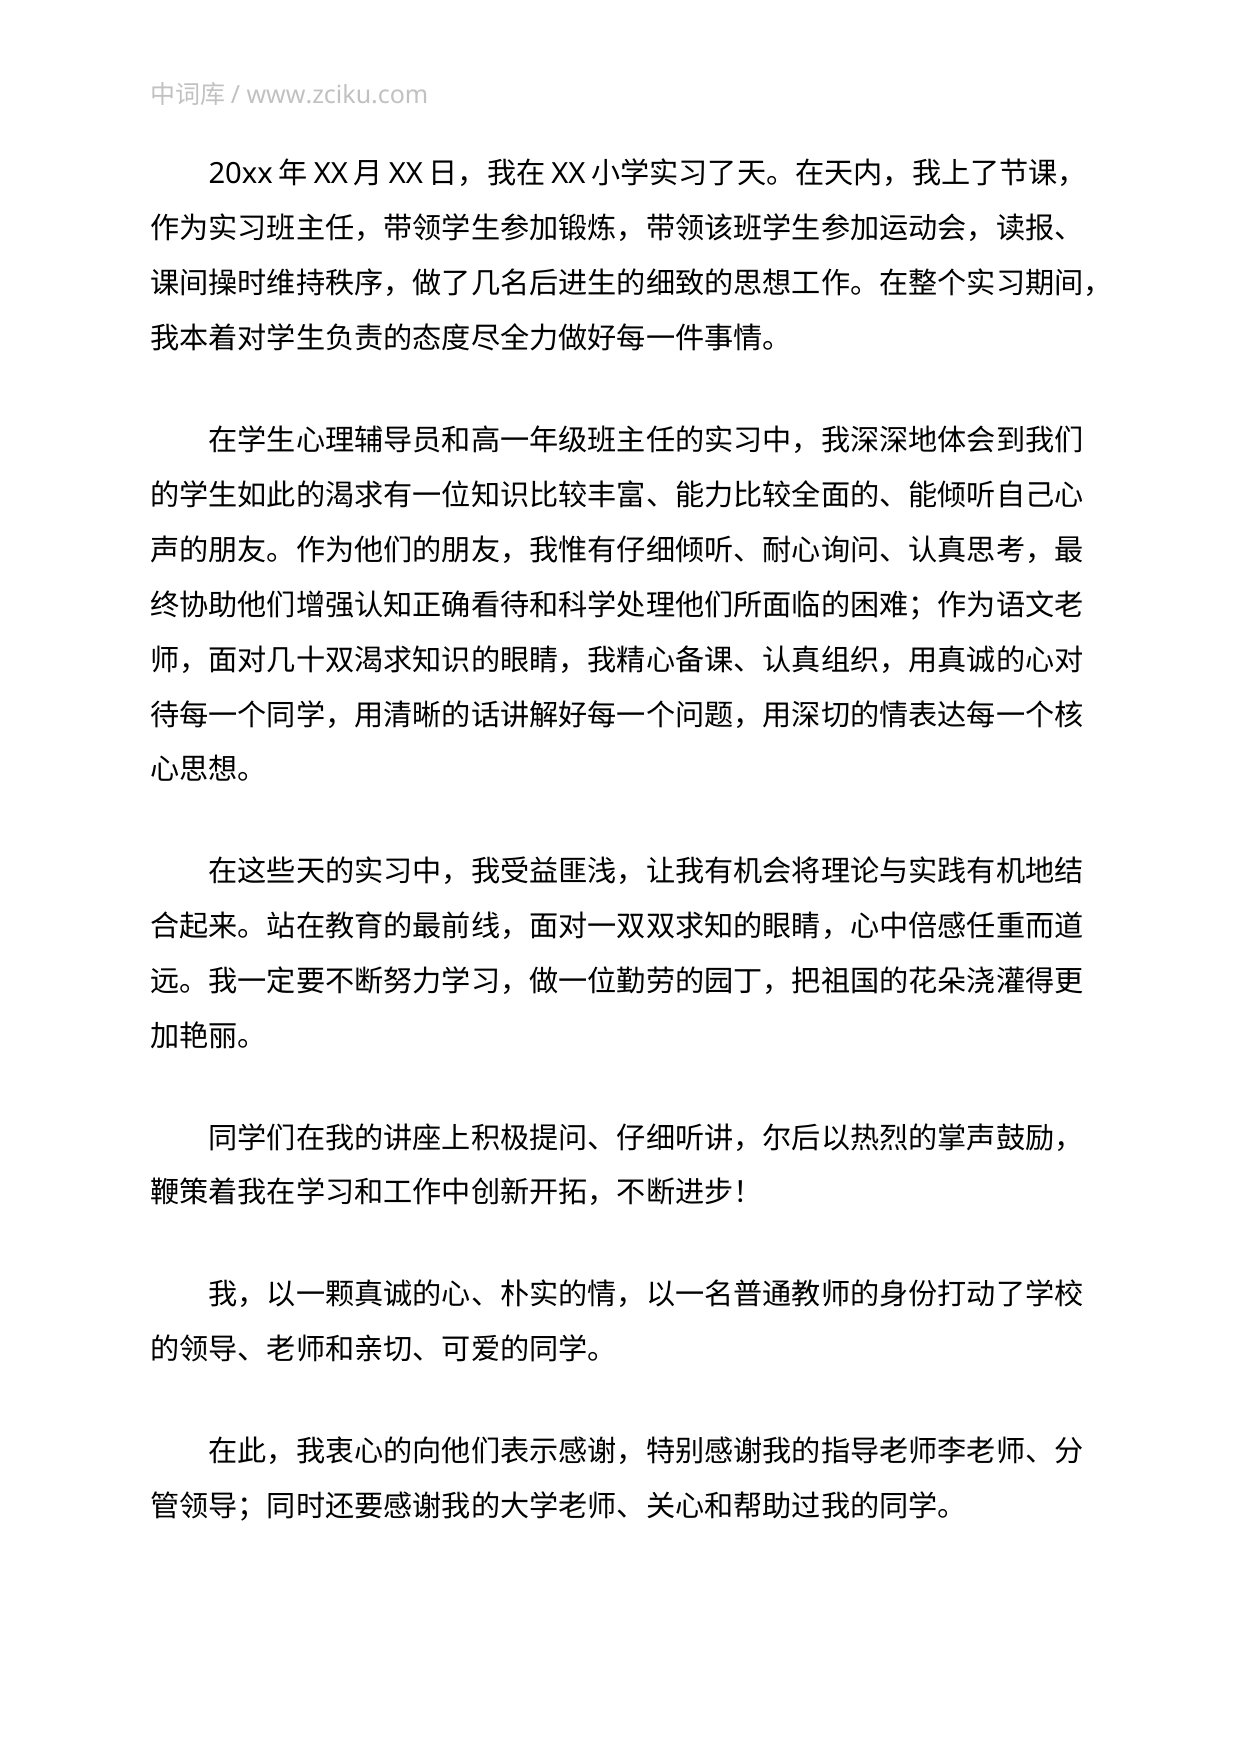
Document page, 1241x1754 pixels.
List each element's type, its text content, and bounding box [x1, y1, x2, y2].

text 20xx年XX月XX日，我在XX小学实习了天。在天内，我上了节课，作为实习班主任，带领学生参加锻炼，带领该班学生参加运动会，读报、课间操时维持秩序，做了几名后进生的细致的思想工作。在整个实习期间，我本着对学生负责的态度尽全力做好每一件事情。 [150, 150, 1090, 357]
text 在学生心理辅导员和高一年级班主任的实习中，我深深地体会到我们的学生如此的渴求有一位知识比较丰富、能力比较全面的、能倾听自己心声的朋友。作为他们的朋友，我惟有仔细倾听、耐心询问、认真思考，最终协助他们增强认知正确看待和科学处理他们所面临的困难；作为语文老师，面对几十双渴求知识的眼睛，我精心备课、认真组织，用真诚的心对待每一个同学，用清晰的话讲解好每一个问题，用深切的情表达每一个核心思想。 [150, 417, 1090, 788]
text 同学们在我的讲座上积极提问、仔细听讲，尔后以热烈的掌声鼓励，鞭策着我在学习和工作中创新开拓，不断进步！ [150, 1114, 1090, 1211]
text 我，以一颗真诚的心、朴实的情，以一名普通教师的身份打动了学校的领导、老师和亲切、可爱的同学。 [150, 1271, 1090, 1368]
text 在这些天的实习中，我受益匪浅，让我有机会将理论与实践有机地结合起来。站在教育的最前线，面对一双双求知的眼睛，心中倍感任重而道远。我一定要不断努力学习，做一位勤劳的园丁，把祖国的花朵浇灌得更加艳丽。 [150, 848, 1090, 1055]
text 在此，我衷心的向他们表示感谢，特别感谢我的指导老师李老师、分管领导；同时还要感谢我的大学老师、关心和帮助过我的同学。 [150, 1427, 1090, 1525]
